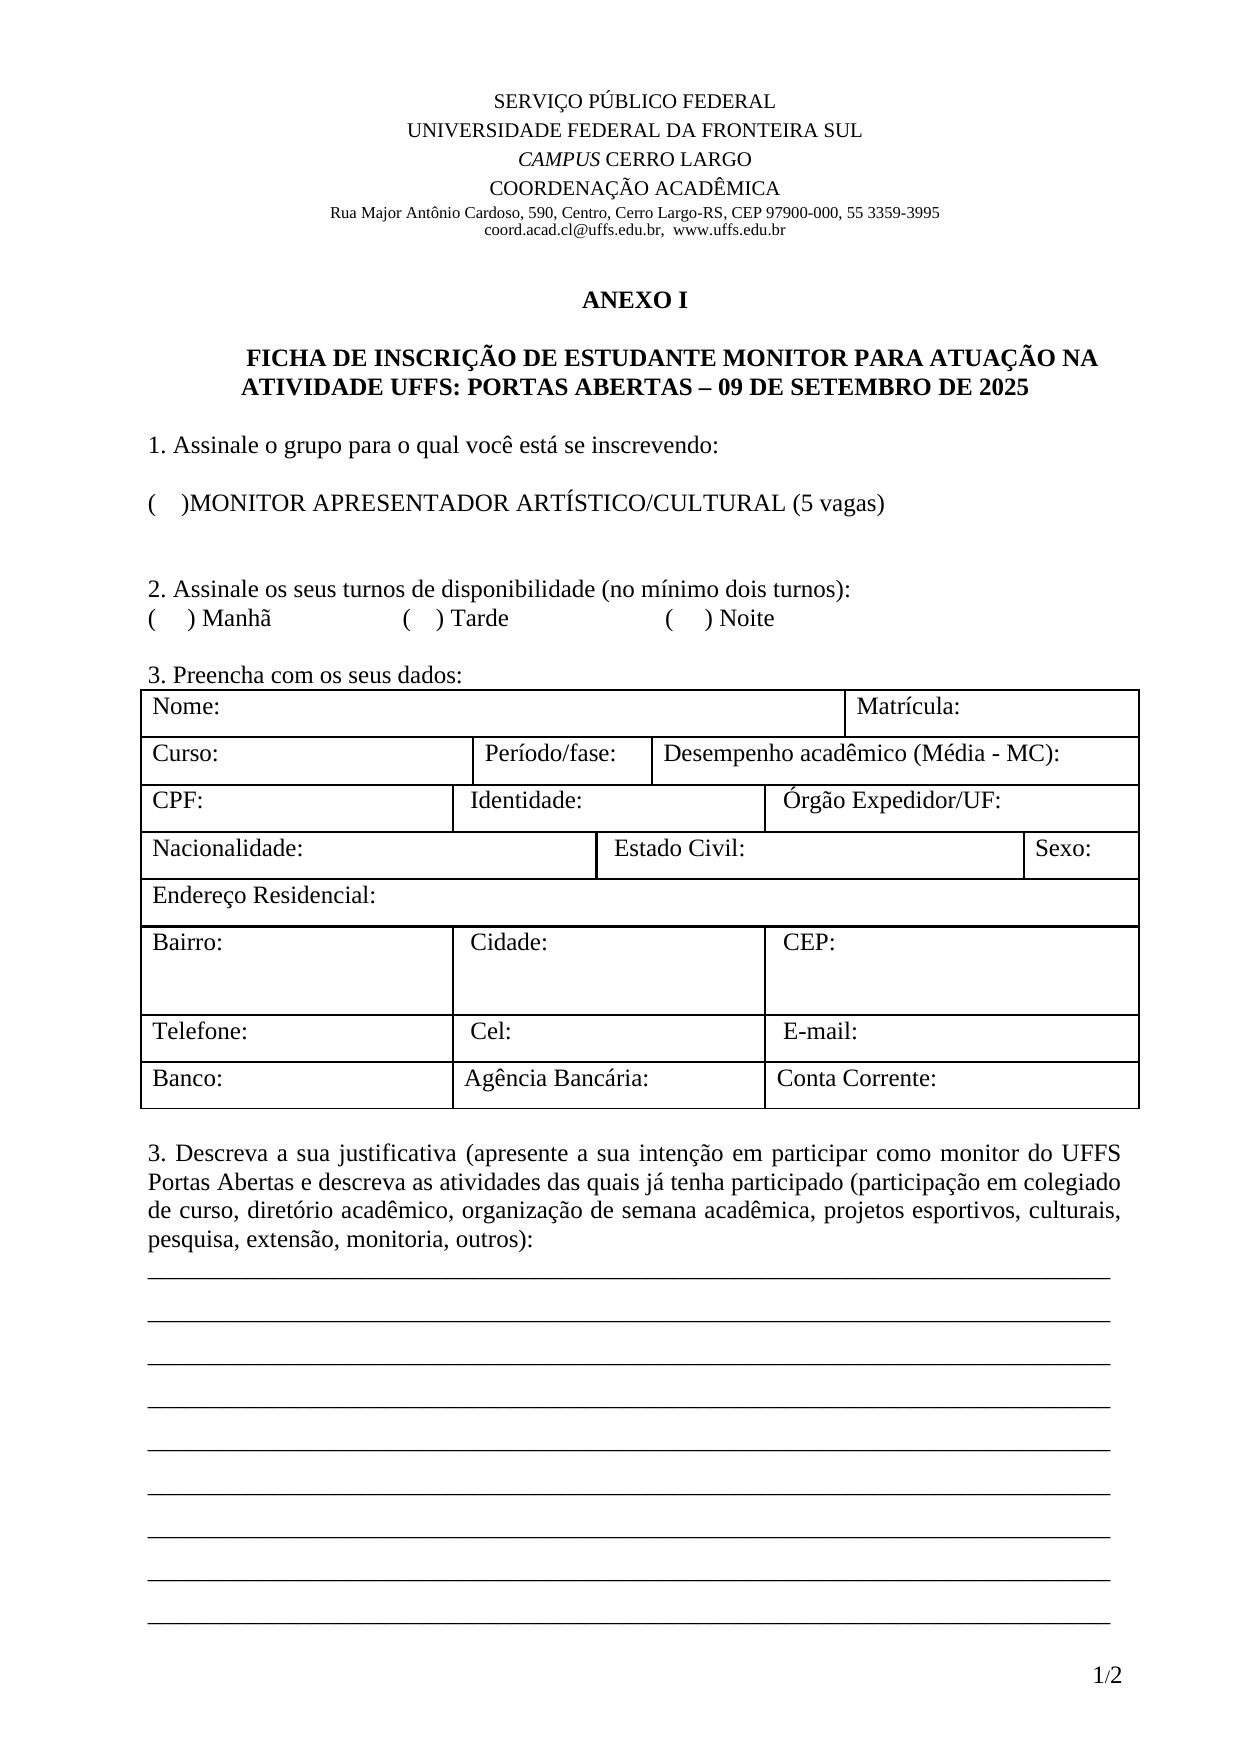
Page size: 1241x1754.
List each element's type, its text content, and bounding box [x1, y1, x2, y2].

text _____________________________________________________________________________ ______________________________________________________________________________________________________________________________________________________________________________________________________________________________________________________________________________________________________________________________________________________________________________________________________________________________________________________________________________ [148, 1253, 1122, 1541]
table_cell Cidade: [454, 928, 764, 1014]
table_cell Banco: [142, 1063, 452, 1108]
text 2. Assinale os seus turnos de disponibilidade (no mínimo dois turnos): [148, 574, 1122, 603]
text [148, 1555, 1122, 1627]
table_cell Nacionalidade: [142, 833, 595, 878]
text ( ) Manhã ( ) Tarde ( ) Noite [148, 603, 1122, 631]
table_cell Cel: [454, 1016, 764, 1061]
table_cell Telefone: [142, 1016, 452, 1061]
text 3. Preencha com os seus dados: [148, 660, 1122, 689]
table_cell Período/fase: [474, 738, 651, 783]
table_cell Identidade: [454, 786, 764, 831]
text ANEXO I [148, 285, 1122, 314]
table_cell CEP: [766, 928, 1138, 1014]
text 3. Descreva a sua justificativa (apresente a sua intenção em participar como monitor do UFFS Portas Abertas e descreva as atividades das quais já tenha participado (participação em colegiado de curso, diretório acadêmico, organização de semana acadêmica, projetos esportivos, culturais, pesquisa, extensão, monitoria, outros): [148, 1138, 1122, 1253]
table_cell Endereço Residencial: [142, 880, 1138, 925]
table_cell Curso: [142, 738, 472, 783]
table_header Nome: [142, 691, 844, 736]
table_header Matrícula: [846, 691, 1138, 736]
table_cell Conta Corrente: [766, 1063, 1138, 1108]
table_cell Bairro: [142, 928, 452, 1014]
text 1. Assinale o grupo para o qual você está se inscrevendo: [148, 430, 1122, 459]
list FICHA DE INSCRIÇÃO DE ESTUDANTE MONITOR PARA ATUAÇÃO NA ATIVIDADE UFFS: PORTAS ABERTAS – 09 DE SETEMBRO DE 2025 [148, 343, 1122, 401]
table_cell Agência Bancária: [454, 1063, 764, 1108]
table_cell E-mail: [766, 1016, 1138, 1061]
table_cell CPF: [142, 786, 452, 831]
text ( )MONITOR APRESENTADOR ARTÍSTICO/CULTURAL (5 vagas) [148, 488, 1122, 516]
table_cell Desempenho acadêmico (Média - MC): [653, 738, 1138, 783]
table_cell Estado Civil: [598, 833, 1023, 878]
table_cell Órgão Expedidor/UF: [766, 786, 1138, 831]
table_cell Sexo: [1025, 833, 1138, 878]
